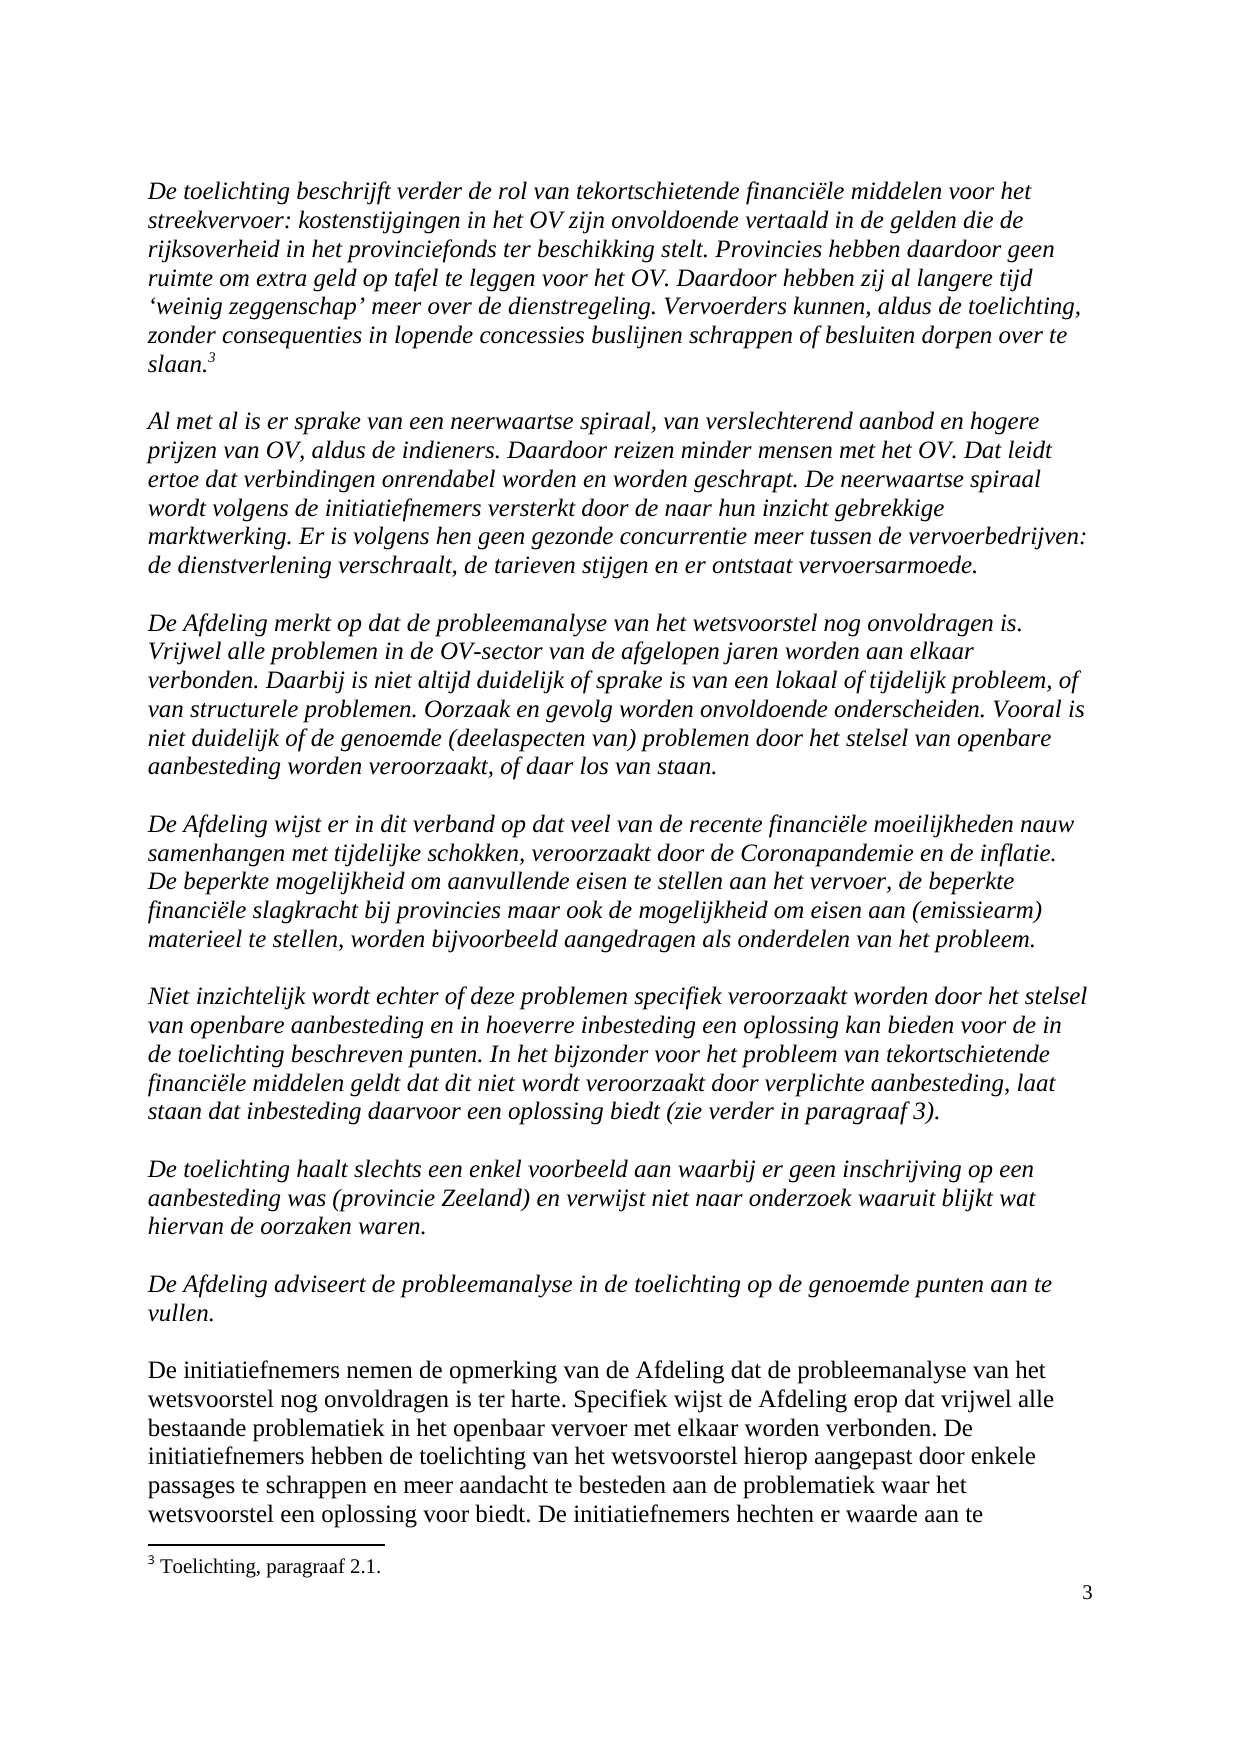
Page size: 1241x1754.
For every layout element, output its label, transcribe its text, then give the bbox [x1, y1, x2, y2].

text De toelichting haalt slechts een enkel voorbeeld aan waarbij er geen inschrijving op een aanbesteding was (provincie Zeeland) en verwijst niet naar onderzoek waaruit blijkt wat hiervan de oorzaken waren. [148, 1154, 1092, 1240]
text De toelichting beschrijft verder de rol van tekortschietende financiële middelen voor het streekvervoer: kostenstijgingen in het OV zijn onvoldoende vertaald in de gelden die de rijksoverheid in het provinciefonds ter beschikking stelt. Provincies hebben daardoor geen ruimte om extra geld op tafel te leggen voor het OV. Daardoor hebben zij al langere tijd ‘weinig zeggenschap’ meer over de dienstregeling. Vervoerders kunnen, aldus de toelichting, zonder consequenties in lopende concessies buslijnen schrappen of besluiten dorpen over te slaan. [148, 176, 1092, 378]
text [148, 1355, 1092, 1528]
text De Afdeling merkt op dat de probleemanalyse van het wetsvoorstel nog onvoldragen is. Vrijwel alle problemen in de OV-sector van de afgelopen jaren worden aan elkaar verbonden. Daarbij is niet altijd duidelijk of sprake is van een lokaal of tijdelijk probleem, of van structurele problemen. Oorzaak en gevolg worden onvoldoende onderscheiden. Vooral is niet duidelijk of de genoemde (deelaspecten van) problemen door het stelsel van openbare aanbesteding worden veroorzaakt, of daar los van staan. [148, 608, 1092, 780]
text De Afdeling wijst er in dit verband op dat veel van de recente financiële moeilijkheden nauw samenhangen met tijdelijke schokken, veroorzaakt door de Coronapandemie en de inflatie. De beperkte mogelijkheid om aanvullende eisen te stellen aan het vervoer, de beperkte financiële slagkracht bij provincies maar ook de mogelijkheid om eisen aan (emissiearm) materieel te stellen, worden bijvoorbeeld aangedragen als onderdelen van het probleem. [148, 809, 1092, 953]
text Niet inzichtelijk wordt echter of deze problemen specifiek veroorzaakt worden door het stelsel van openbare aanbesteding en in hoeverre inbesteding een oplossing kan bieden voor de in de toelichting beschreven punten. In het bijzonder voor het probleem van tekortschietende financiële middelen geldt dat dit niet wordt veroorzaakt door verplichte aanbesteding, laat staan dat inbesteding daarvoor een oplossing biedt (zie verder in paragraaf 3). [148, 981, 1092, 1125]
text Al met al is er sprake van een neerwaartse spiraal, van verslechterend aanbod en hogere prijzen van OV, aldus de indieners. Daardoor reizen minder mensen met het OV. Dat leidt ertoe dat verbindingen onrendabel worden en worden geschrapt. De neerwaartse spiraal wordt volgens de initiatiefnemers versterkt door de naar hun inzicht gebrekkige marktwerking. Er is volgens hen geen gezonde concurrentie meer tussen de vervoerbedrijven: de dienstverlening verschraalt, de tarieven stijgen en er ontstaat vervoersarmoede. [148, 406, 1092, 579]
text De Afdeling adviseert de probleemanalyse in de toelichting op de genoemde punten aan te vullen. [148, 1269, 1092, 1326]
